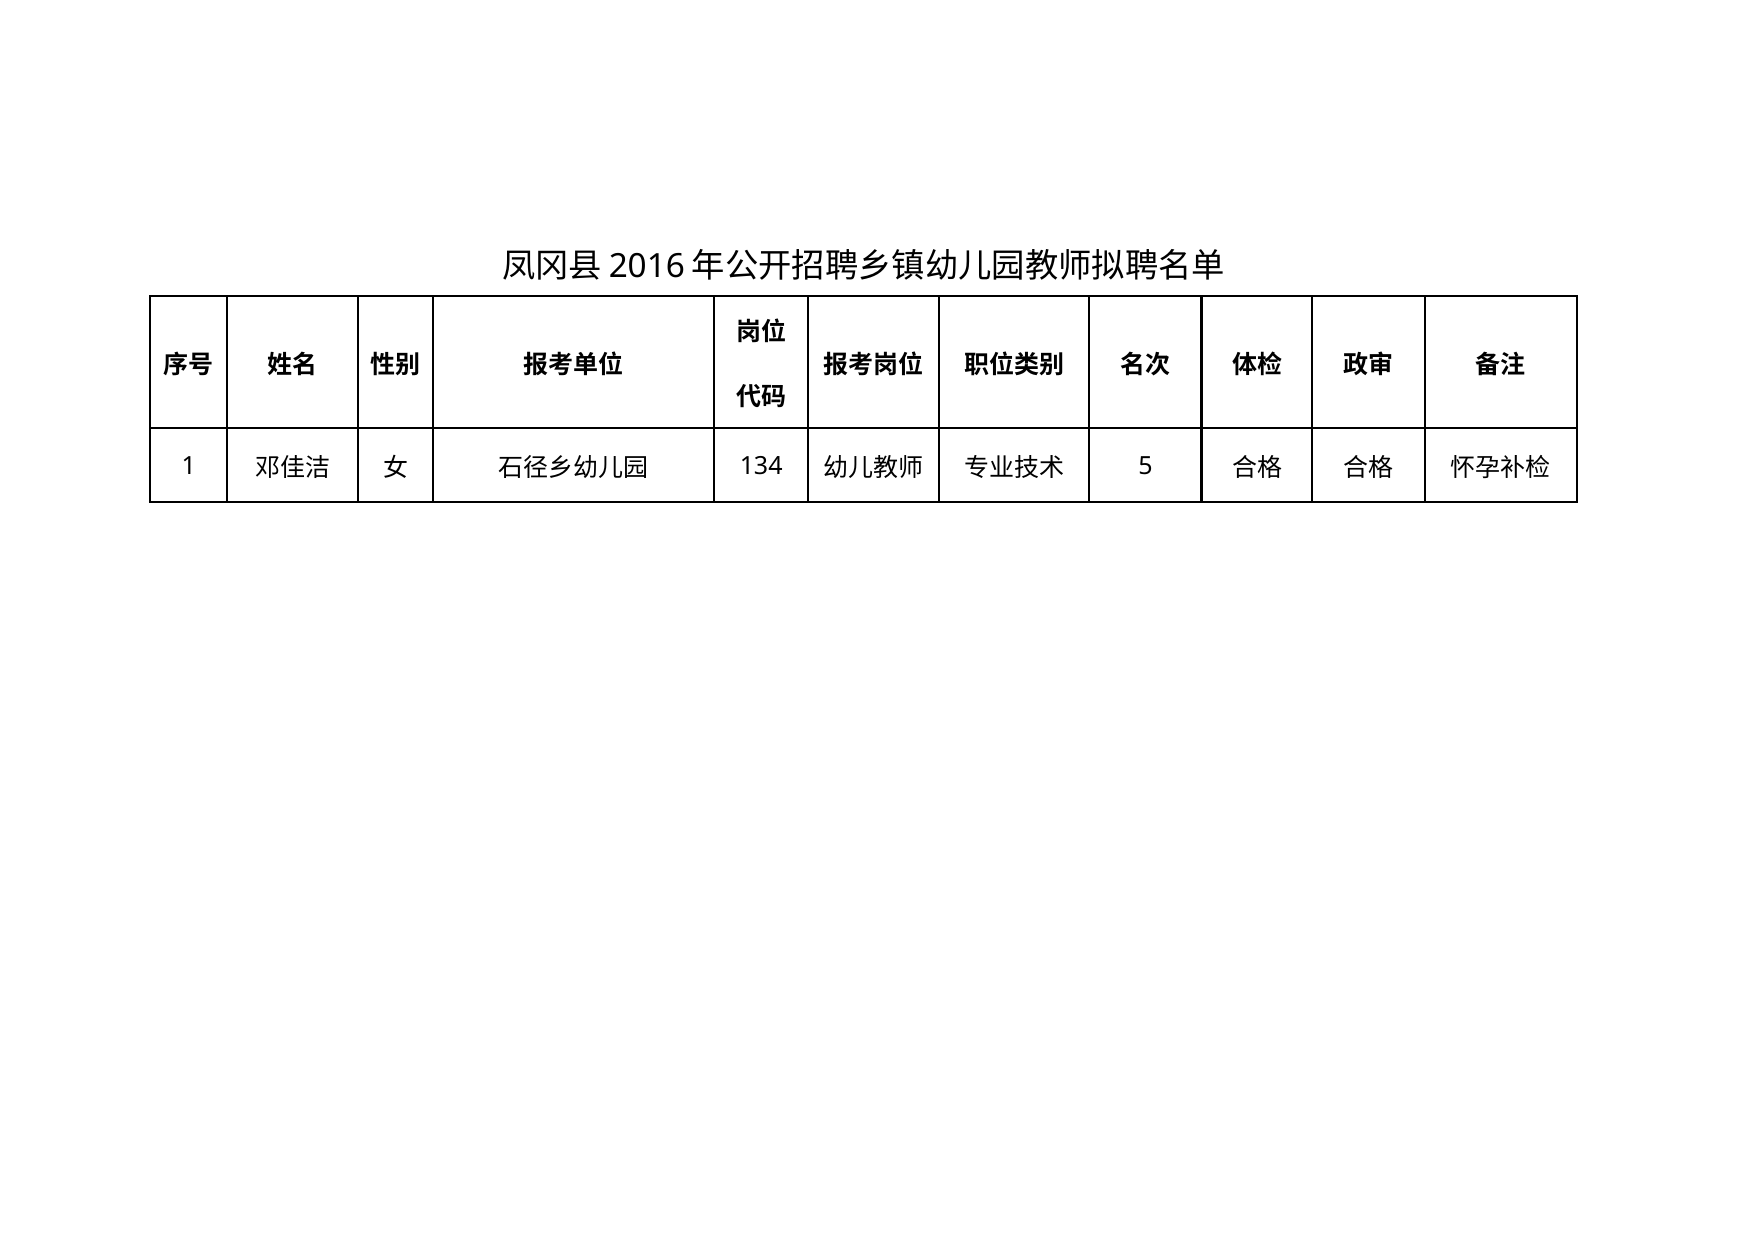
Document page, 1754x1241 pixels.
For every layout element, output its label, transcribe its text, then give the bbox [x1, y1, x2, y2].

table_cell 134 [715, 429, 807, 501]
table_cell 序号 [151, 297, 226, 427]
table_cell 岗位 代码 [715, 297, 807, 427]
table_cell 报考单位 [434, 297, 713, 427]
table_cell 体检 [1203, 297, 1311, 427]
table_cell 性别 [359, 297, 432, 427]
table_cell 报考岗位 [809, 297, 938, 427]
table_cell 专业技术 [940, 429, 1088, 501]
table_cell 女 [359, 429, 432, 501]
table_cell 职位类别 [940, 297, 1088, 427]
table_cell 怀孕补检 [1426, 429, 1576, 501]
table_cell 邓佳洁 [228, 429, 357, 501]
table_cell 1 [151, 429, 226, 501]
table_cell 备注 [1426, 297, 1576, 427]
table_cell 名次 [1090, 297, 1200, 427]
table_header 凤冈县2016年公开招聘乡镇幼儿园教师拟聘名单 [150, 230, 1577, 295]
table_cell 5 [1090, 429, 1200, 501]
table_cell 姓名 [228, 297, 357, 427]
table_cell 石径乡幼儿园 [434, 429, 713, 501]
table_cell 政审 [1313, 297, 1424, 427]
table_cell 合格 [1313, 429, 1424, 501]
table_cell 幼儿教师 [809, 429, 938, 501]
table_cell 合格 [1203, 429, 1311, 501]
